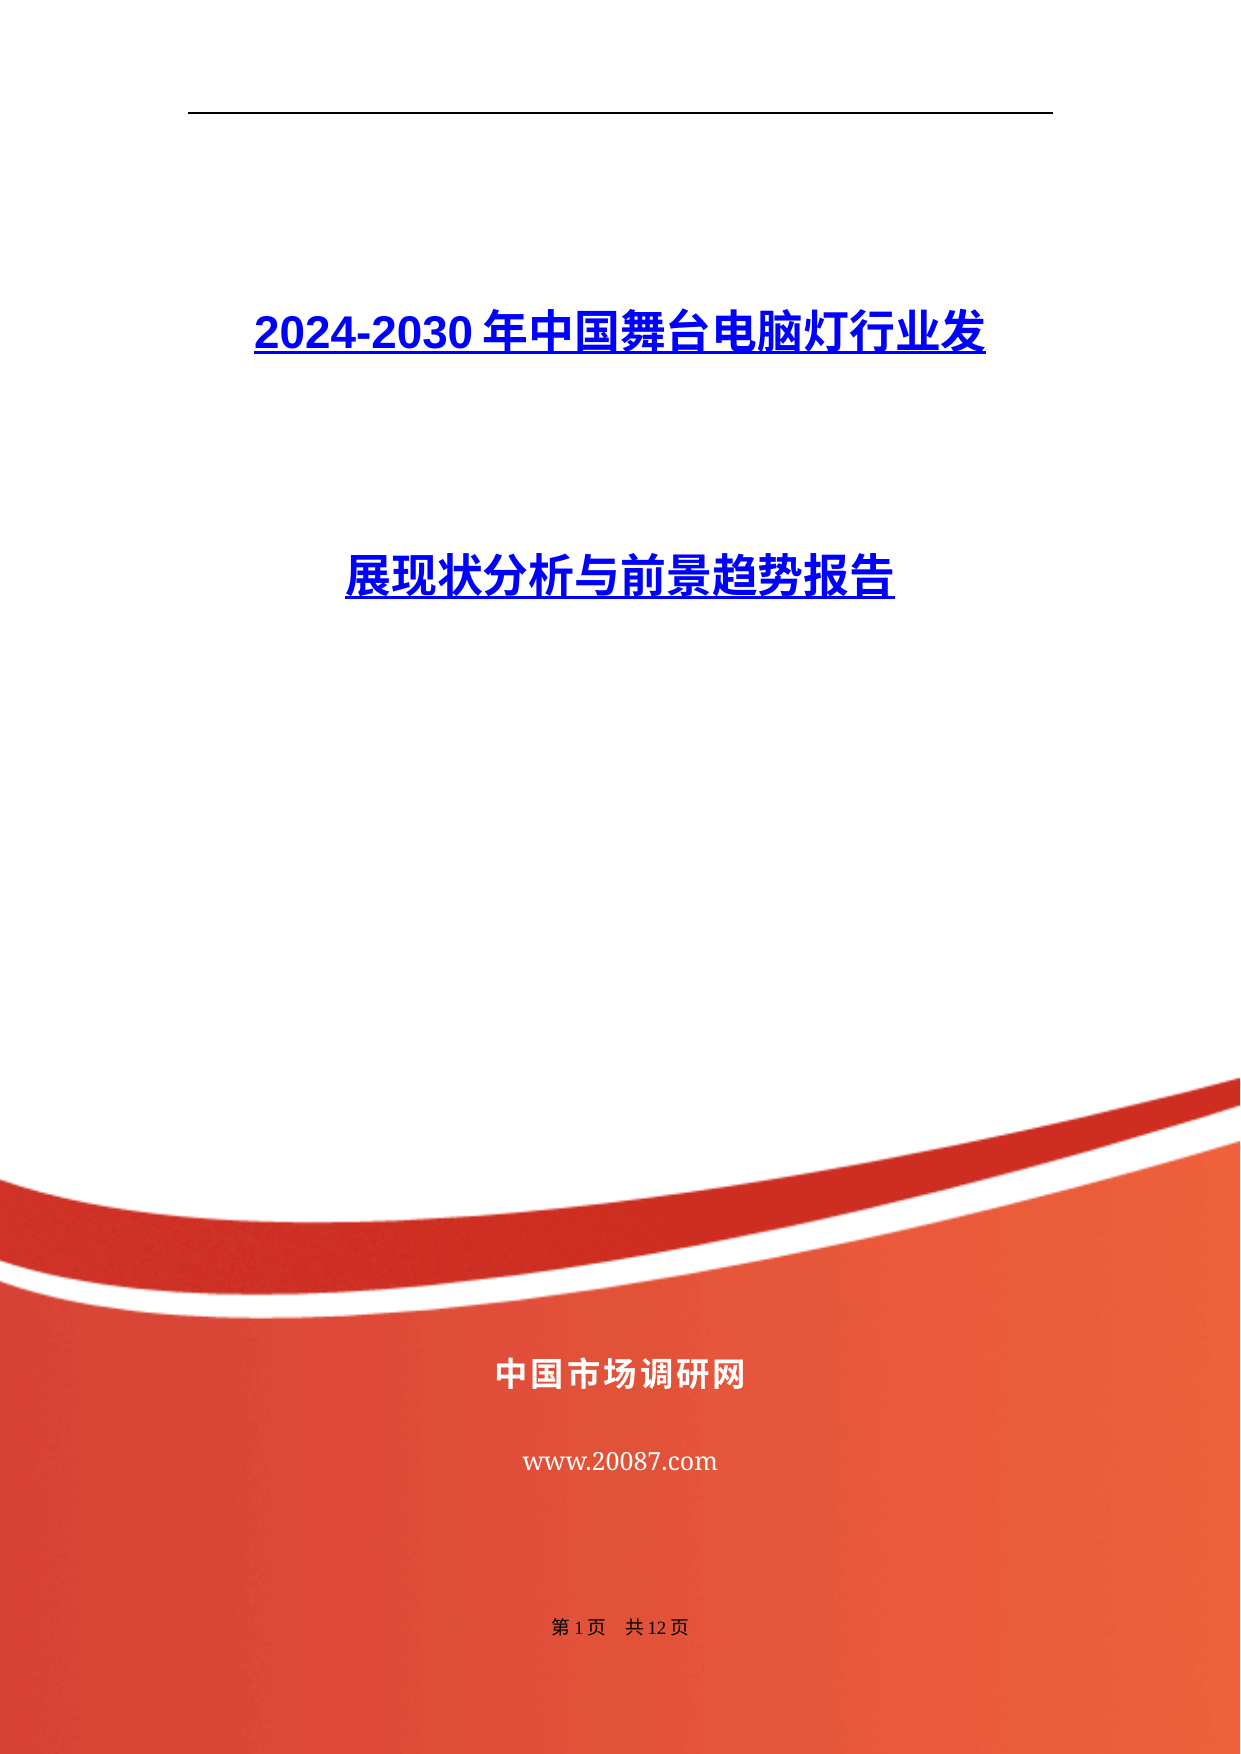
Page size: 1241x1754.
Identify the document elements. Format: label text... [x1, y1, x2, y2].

text www.20087.com [187, 1428, 1053, 1493]
subtitle 中国市场调研网 [187, 1339, 1053, 1404]
picture [0, 1006, 1241, 1754]
table_header 2024-2030年中国舞台电脑灯行业发展现状分析与前景趋势报告 [188, 207, 1053, 773]
